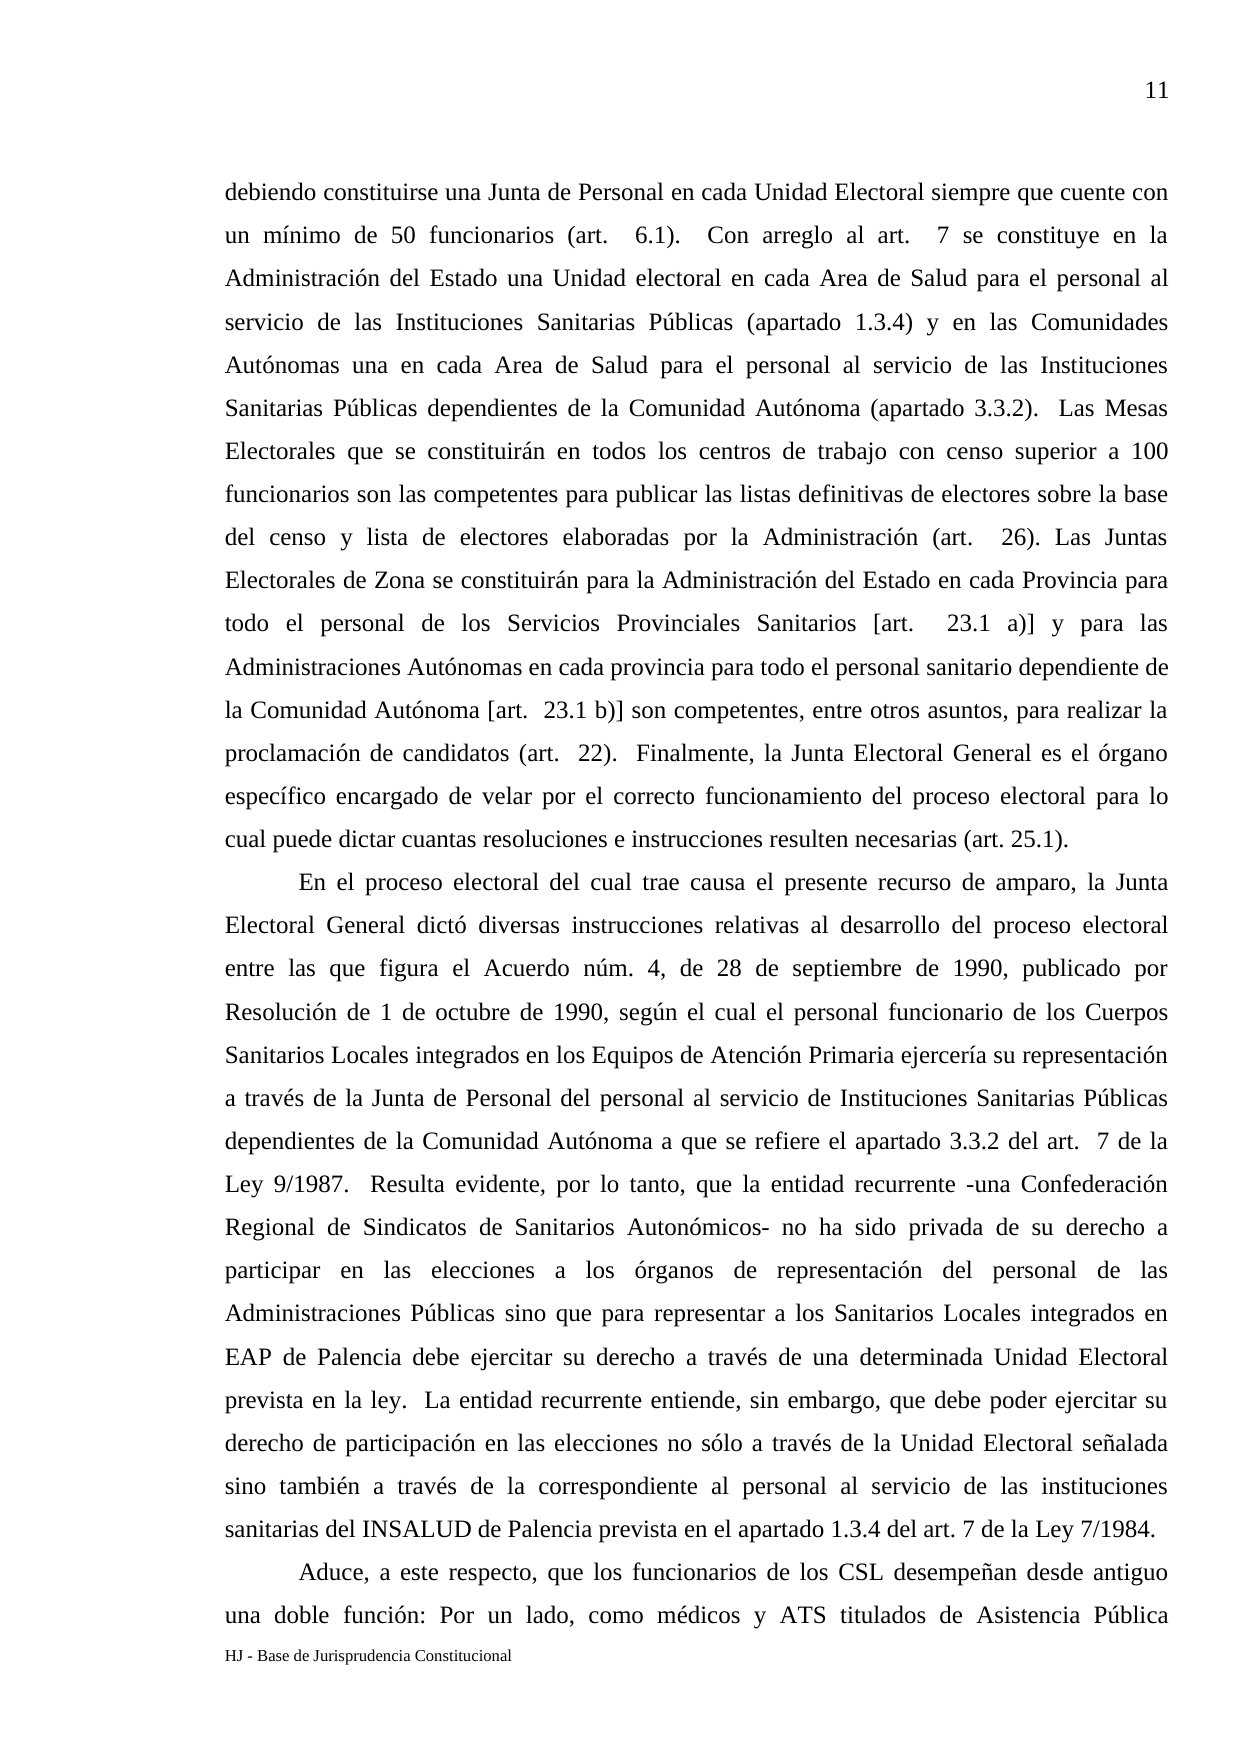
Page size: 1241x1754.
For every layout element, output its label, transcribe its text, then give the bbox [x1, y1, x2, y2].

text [224, 1557, 1169, 1629]
text En el proceso electoral del cual trae causa el presente recurso de amparo, la Junta Electoral General dictó diversas instrucciones relativas al desarrollo del proceso electoral entre las que figura el Acuerdo núm. 4, de 28 de septiembre de 1990, publicado por Resolución de 1 de octubre de 1990, según el cual el personal funcionario de los Cuerpos Sanitarios Locales integrados en los Equipos de Atención Primaria ejercería su representación a través de la Junta de Personal del personal al servicio de Instituciones Sanitarias Públicas dependientes de la Comunidad Autónoma a que se refiere el apartado 3.3.2 del art. 7 de la Ley 9/1987. Resulta evidente, por lo tanto, que la entidad recurrente -una Confederación Regional de Sindicatos de Sanitarios Autonómicos- no ha sido privada de su derecho a participar en las elecciones a los órganos de representación del personal de las Administraciones Públicas sino que para representar a los Sanitarios Locales integrados en EAP de Palencia debe ejercitar su derecho a través de una determinada Unidad Electoral prevista en la ley. La entidad recurrente entiende, sin embargo, que debe poder ejercitar su derecho de participación en las elecciones no sólo a través de la Unidad Electoral señalada sino también a través de la correspondiente al personal al servicio de las instituciones sanitarias del INSALUD de Palencia prevista en el apartado 1.3.4 del art. 7 de la Ley 7/1984. [224, 867, 1169, 1543]
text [224, 177, 1169, 853]
